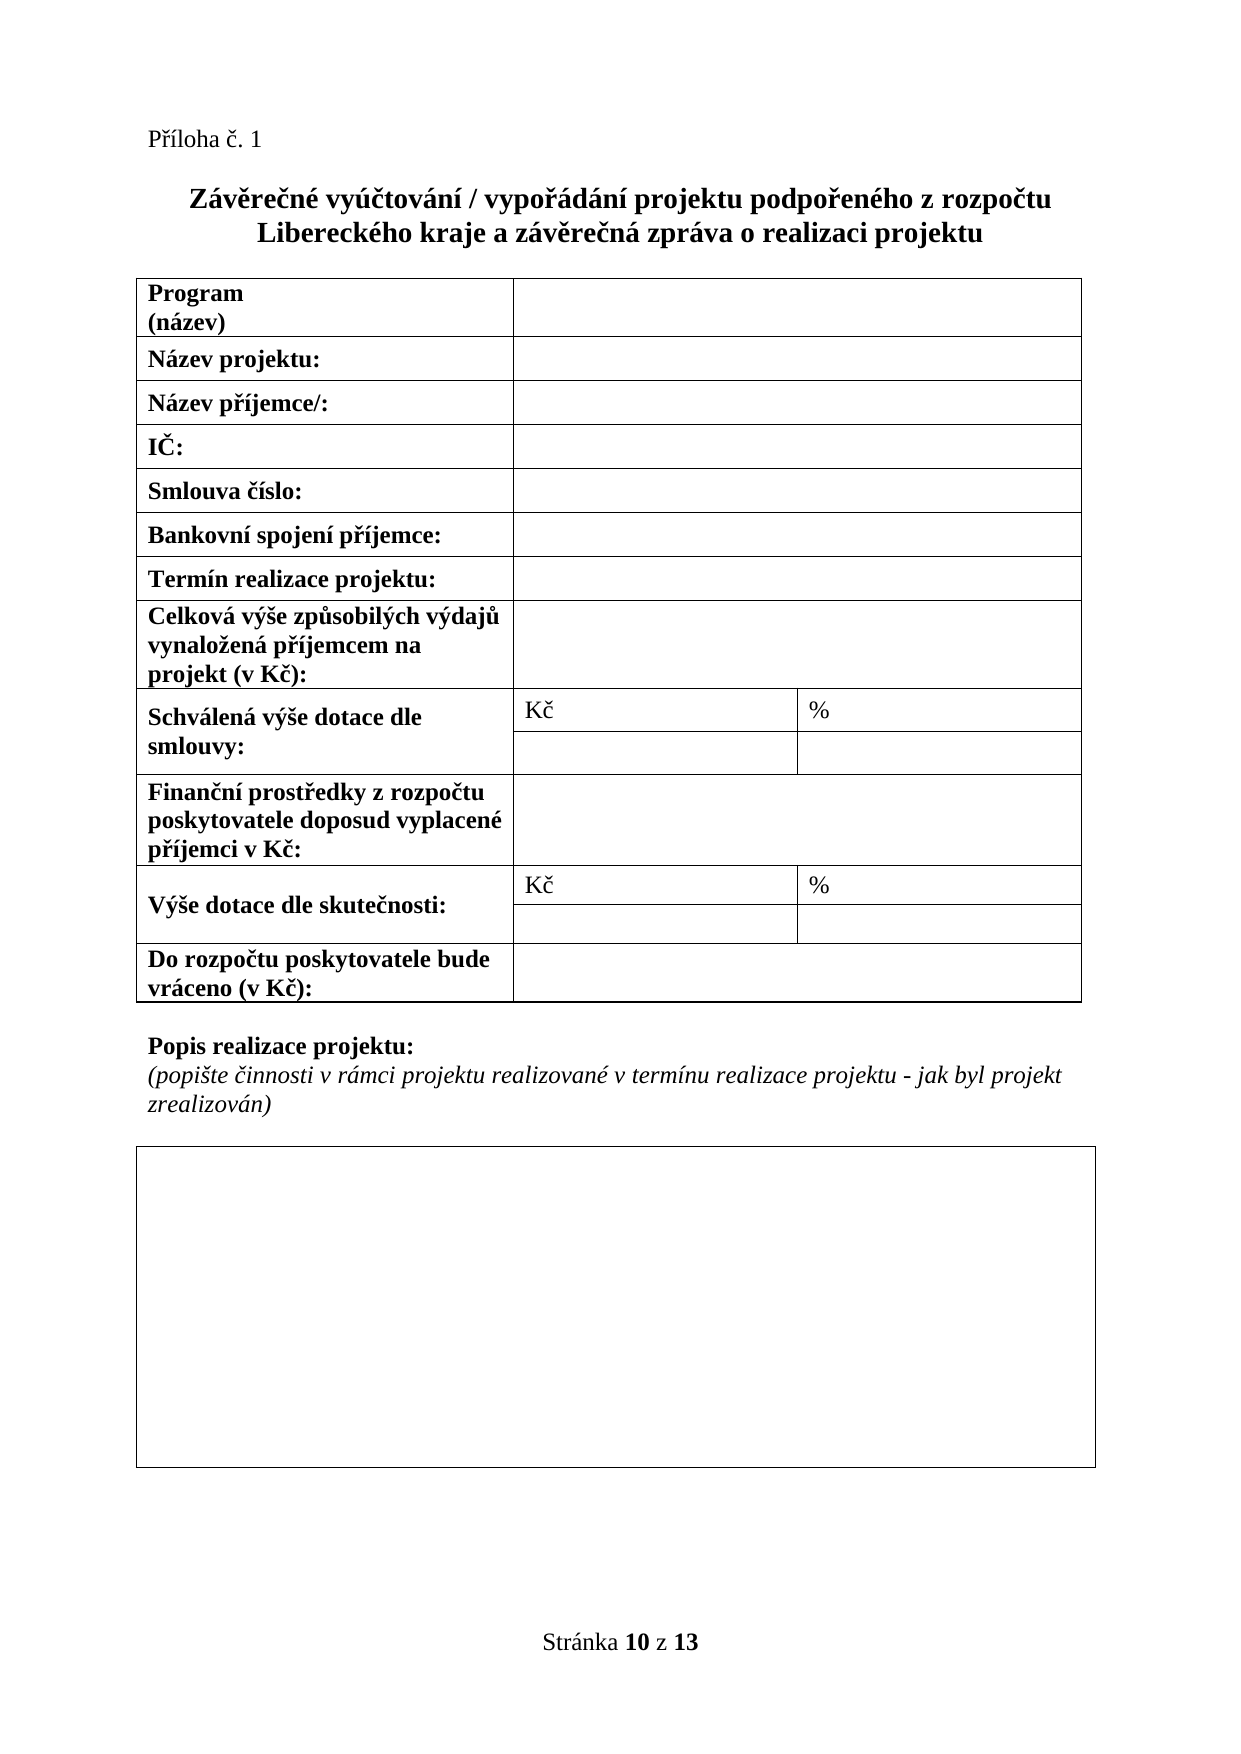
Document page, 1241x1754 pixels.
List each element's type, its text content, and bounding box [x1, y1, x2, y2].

table_cell Název příjemce/: [137, 381, 513, 424]
table_cell [514, 337, 1081, 380]
table_cell Finanční prostředky z rozpočtu poskytovatele doposud vyplacené příjemci v Kč: [137, 775, 513, 865]
text Příloha č. 1 [148, 124, 1092, 153]
table_header [137, 1147, 1095, 1467]
table_cell [514, 425, 1081, 468]
table_cell Název projektu: [137, 337, 513, 380]
text (popište činnosti v rámci projektu realizované v termínu realizace projektu - jak byl projekt zrealizován) [148, 1060, 1092, 1117]
table_cell Bankovní spojení příjemce: [137, 513, 513, 556]
table_cell [798, 732, 1081, 773]
table_header Program (název) [137, 279, 513, 336]
table_cell % [798, 866, 1081, 904]
table_cell [514, 381, 1081, 424]
table_cell Výše dotace dle skutečnosti: [137, 866, 513, 943]
text Popis realizace projektu: [148, 1031, 1092, 1060]
text Závěrečné vyúčtování / vypořádání projektu podpořeného z rozpočtu Libereckého kraje a závěrečná zpráva o realizaci projektu [148, 182, 1092, 249]
table_header [514, 279, 1081, 336]
table_cell Do rozpočtu poskytovatele bude vráceno (v Kč): [137, 944, 513, 1001]
table_cell Kč [514, 866, 797, 904]
table_cell Kč [514, 689, 797, 731]
table_cell [514, 601, 1081, 688]
table_cell [514, 944, 1081, 1001]
table_cell % [798, 689, 1081, 731]
table_cell [514, 905, 797, 943]
table_cell Smlouva číslo: [137, 469, 513, 512]
table_cell [514, 513, 1081, 556]
table_cell Termín realizace projektu: [137, 557, 513, 600]
table_cell [514, 775, 1081, 865]
table_cell [514, 469, 1081, 512]
table_cell [514, 732, 797, 773]
table_cell [514, 557, 1081, 600]
table_cell IČ: [137, 425, 513, 468]
table_cell [798, 905, 1081, 943]
table_cell Schválená výše dotace dle smlouvy: [137, 689, 513, 773]
table_cell Celková výše způsobilých výdajů vynaložená příjemcem na projekt (v Kč): [137, 601, 513, 688]
